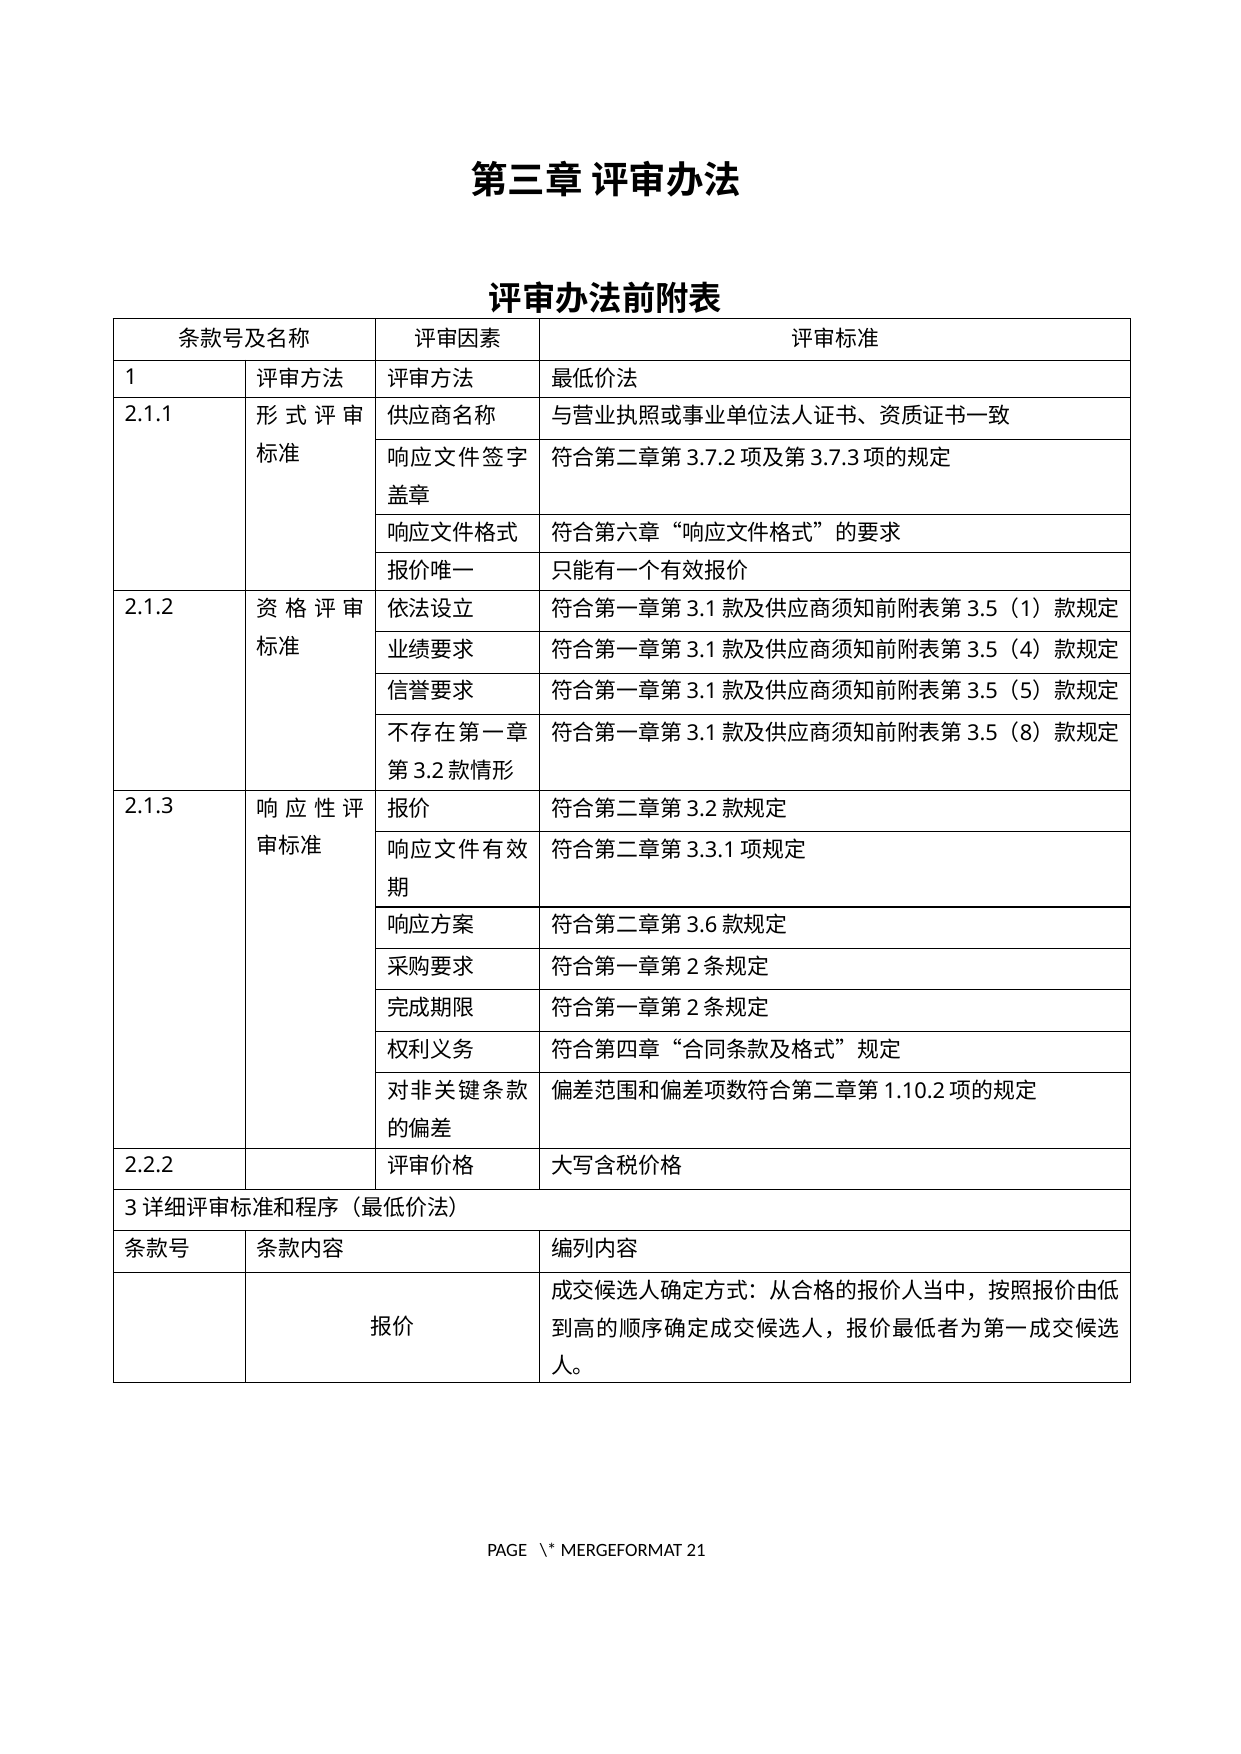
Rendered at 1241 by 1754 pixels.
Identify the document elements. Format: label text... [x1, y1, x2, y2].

table_cell 符合第一章第3.1款及供应商须知前附表第3.5（4）款规定 [540, 632, 1130, 672]
table_cell 3 详细评审标准和程序（最低价法） [114, 1190, 1130, 1230]
table_cell 编列内容 [540, 1231, 1130, 1272]
table_cell 依法设立 [376, 591, 539, 631]
table_cell 与营业执照或事业单位法人证书、资质证书一致 [540, 398, 1130, 439]
table_cell 形式评审标准 [246, 398, 375, 590]
table_header 评审标准 [540, 319, 1130, 359]
table_cell 符合第一章第2条规定 [540, 949, 1130, 989]
table_cell 响应文件格式 [376, 515, 539, 552]
table_cell 成交候选人确定方式：从合格的报价人当中，按照报价由低到高的顺序确定成交候选人，报价最低者为第一成交候选人。 [540, 1273, 1130, 1382]
table_cell 评审价格 [376, 1149, 539, 1189]
table_cell 符合第一章第3.1款及供应商须知前附表第3.5（8）款规定 [540, 715, 1130, 789]
table_cell 评审方法 [376, 361, 539, 397]
table_cell 响应文件签字盖章 [376, 440, 539, 514]
table_cell 权利义务 [376, 1032, 539, 1072]
table_cell 2.2.2 [114, 1149, 245, 1189]
table_cell 符合第四章“合同条款及格式”规定 [540, 1032, 1130, 1072]
table_cell 条款号 [114, 1231, 245, 1272]
table_cell 只能有一个有效报价 [540, 553, 1130, 590]
subtitle 第三章 评审办法 [112, 150, 1098, 204]
table_cell 大写含税价格 [540, 1149, 1130, 1189]
subtitle 评审办法前附表 [112, 281, 1098, 318]
table_cell 偏差范围和偏差项数符合第二章第1.10.2项的规定 [540, 1073, 1130, 1147]
table_header 评审因素 [376, 319, 539, 359]
table_cell 最低价法 [540, 361, 1130, 397]
table_cell 信誉要求 [376, 674, 539, 714]
table_cell 符合第二章第3.2款规定 [540, 791, 1130, 831]
table_cell 报价 [376, 791, 539, 831]
table_cell 2.1.3 [114, 791, 245, 1147]
table_cell 报价唯一 [376, 553, 539, 590]
table_cell 符合第二章第3.7.2项及第3.7.3项的规定 [540, 440, 1130, 514]
table_cell 业绩要求 [376, 632, 539, 672]
table_cell 评审方法 [246, 361, 375, 397]
table_cell 符合第二章第3.6款规定 [540, 908, 1130, 948]
table_cell 采购要求 [376, 949, 539, 989]
table_cell 2.1.1 [114, 398, 245, 590]
table_cell 资格评审标准 [246, 591, 375, 789]
table_cell 供应商名称 [376, 398, 539, 439]
table_cell 响应性评审标准 [246, 791, 375, 1147]
table_cell 1 [114, 361, 245, 397]
table_cell 响应文件有效期 [376, 832, 539, 906]
table_cell [246, 1149, 375, 1189]
table_cell 符合第六章“响应文件格式”的要求 [540, 515, 1130, 552]
table_header 条款号及名称 [114, 319, 375, 359]
table_cell 符合第一章第3.1款及供应商须知前附表第3.5（5）款规定 [540, 674, 1130, 714]
table_cell 2.1.2 [114, 591, 245, 789]
table_cell 符合第一章第3.1款及供应商须知前附表第3.5（1）款规定 [540, 591, 1130, 631]
table_cell 条款内容 [246, 1231, 539, 1272]
table_cell 报价 [246, 1273, 539, 1382]
table_cell 不存在第一章第3.2款情形 [376, 715, 539, 789]
table_cell 符合第一章第2条规定 [540, 990, 1130, 1031]
table_cell [114, 1273, 245, 1382]
table_cell 完成期限 [376, 990, 539, 1031]
table_cell 符合第二章第3.3.1项规定 [540, 832, 1130, 906]
table_cell 响应方案 [376, 908, 539, 948]
table_cell 对非关键条款的偏差 [376, 1073, 539, 1147]
